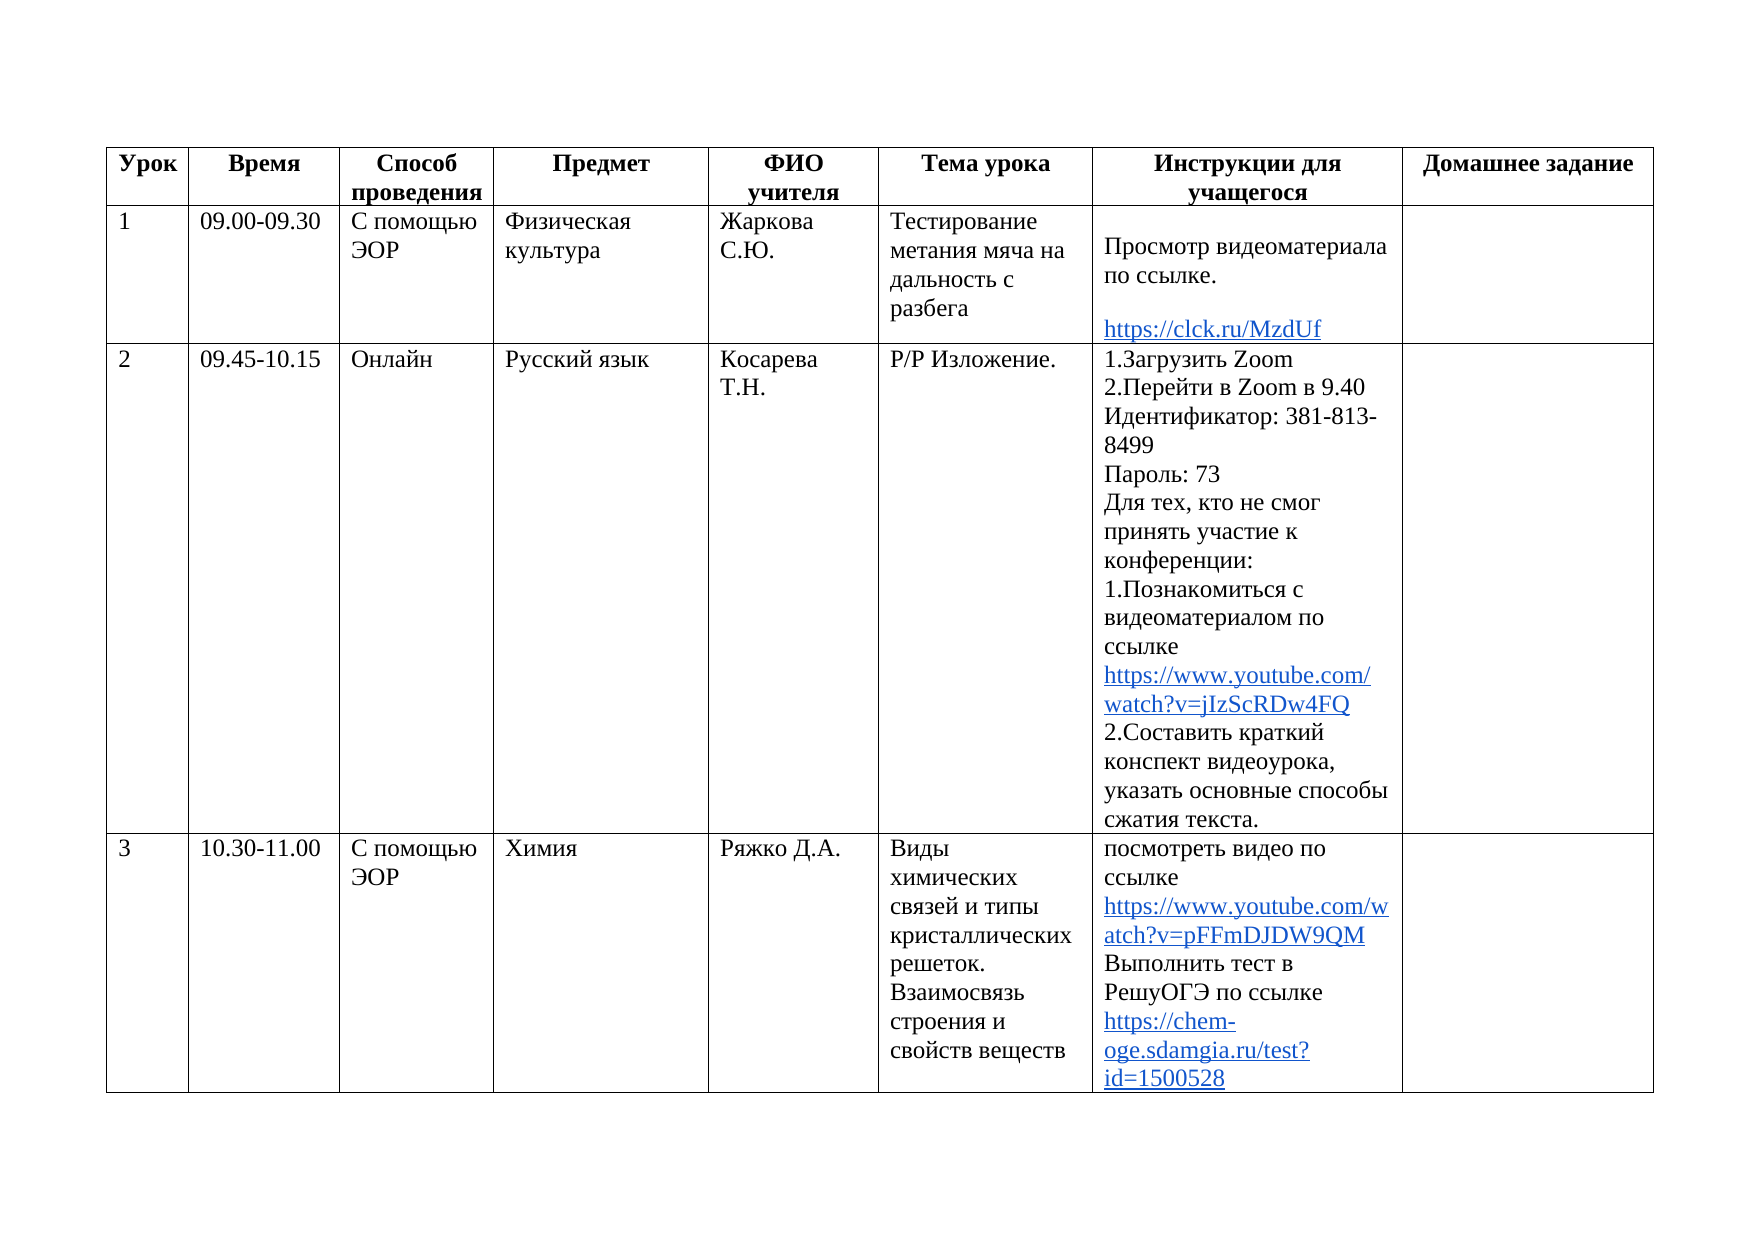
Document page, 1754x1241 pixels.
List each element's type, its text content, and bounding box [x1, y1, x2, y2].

table_cell Физическая культура [494, 206, 708, 343]
table_cell С помощью ЭОР [340, 834, 493, 1092]
table_cell 1 [107, 206, 188, 343]
table_cell 3 [107, 834, 188, 1092]
table_cell Онлайн [340, 344, 493, 832]
table_cell Косарева Т.Н. [709, 344, 878, 832]
table_header Инструкции для учащегося [1093, 148, 1402, 205]
table_cell Просмотр видеоматериала по ссылке. https://clck.ru/MzdUf [1093, 206, 1402, 343]
table_cell С помощью ЭОР [340, 206, 493, 343]
table_cell Русский язык [494, 344, 708, 832]
table_header Способ проведения [340, 148, 493, 205]
table_cell [1403, 206, 1653, 343]
table_cell 2 [107, 344, 188, 832]
table_header Тема урока [879, 148, 1092, 205]
table_cell 1.Загрузить Zoom 2.Перейти в Zoom в 9.40 Идентификатор: 381-813-8499 Пароль: 73 Для тех, кто не смог принять участие к конференции: 1.Познакомиться с видеоматериалом по ссылке https://www.youtube.com/watch?v=jIzScRDw4FQ 2.Составить краткий конспект видеоурока, указать основные способы сжатия текста. [1093, 344, 1402, 832]
table_header Время [189, 148, 339, 205]
table_cell Жаркова С.Ю. [709, 206, 878, 343]
table_cell 09.45-10.15 [189, 344, 339, 832]
table_header Домашнее задание [1403, 148, 1653, 205]
table_cell Ряжко Д.А. [709, 834, 878, 1092]
table_cell [1403, 344, 1653, 832]
table_cell Виды химических связей и типы кристаллических решеток. Взаимосвязь строения и свойств веществ [879, 834, 1092, 1092]
table_cell 10.30-11.00 [189, 834, 339, 1092]
table_cell [1403, 834, 1653, 1092]
table_cell Тестирование метания мяча на дальность с разбега [879, 206, 1092, 343]
table_cell Химия [494, 834, 708, 1092]
table_header Предмет [494, 148, 708, 205]
table_cell 09.00-09.30 [189, 206, 339, 343]
table_header ФИО учителя [709, 148, 878, 205]
table_header Урок [107, 148, 188, 205]
table_cell Р/Р Изложение. [879, 344, 1092, 832]
table_cell посмотреть видео по ссылке https://www.youtube.com/watch?v=pFFmDJDW9QM Выполнить тест в РешуОГЭ по ссылке https://chem-oge.sdamgia.ru/test?id=1500528 [1093, 834, 1402, 1092]
